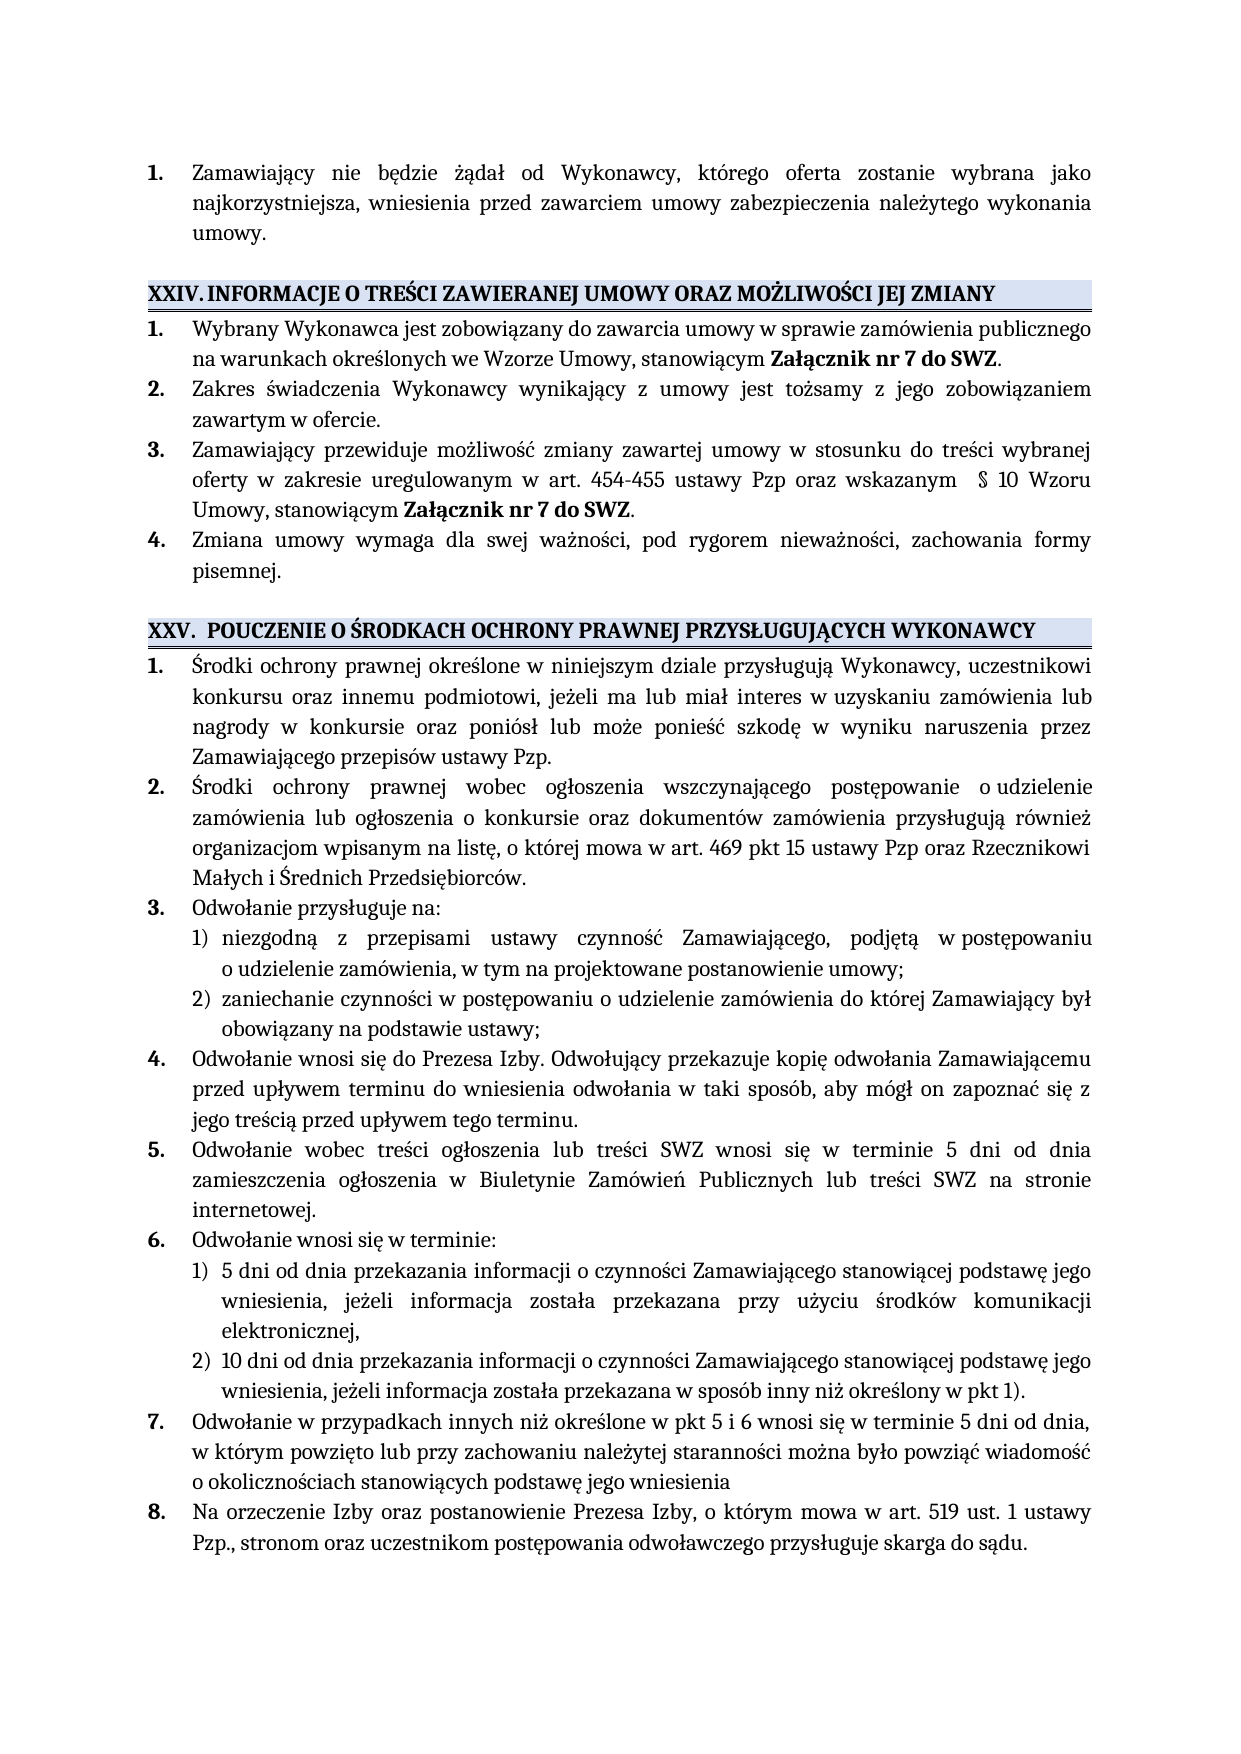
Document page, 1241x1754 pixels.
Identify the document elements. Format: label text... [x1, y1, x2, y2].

text 1) niezgodną z przepisami ustawy czynność Zamawiającego, podjętą w postępowaniu o udzielenie zamówienia, w tym na projektowane postanowienie umowy; [192, 925, 1092, 982]
text 1) 5 dni od dnia przekazania informacji o czynności Zamawiającego stanowiącej podstawę jego wniesienia, jeżeli informacja została przekazana przy użyciu środków komunikacji elektronicznej, [192, 1257, 1092, 1344]
text 2) zaniechanie czynności w postępowaniu o udzielenie zamówienia do której Zamawiający był obowiązany na podstawie ustawy; [192, 986, 1092, 1042]
text 6. Odwołanie wnosi się w terminie: [148, 1227, 1092, 1253]
text 2) 10 dni od dnia przekazania informacji o czynności Zamawiającego stanowiącej podstawę jego wniesienia, jeżeli informacja została przekazana w sposób inny niż określony w pkt 1). [192, 1348, 1092, 1404]
text 3. Odwołanie przysługuje na: [148, 895, 1092, 921]
text 1. Zamawiający nie będzie żądał od Wykonawcy, którego oferta zostanie wybrana jako najkorzystniejsza, wniesienia przed zawarciem umowy zabezpieczenia należytego wykonania umowy. [148, 159, 1092, 246]
text 5. Odwołanie wobec treści ogłoszenia lub treści SWZ wnosi się w terminie 5 dni od dnia zamieszczenia ogłoszenia w Biuletynie Zamówień Publicznych lub treści SWZ na stronie internetowej. [148, 1137, 1092, 1223]
text 2. Środki ochrony prawnej wobec ogłoszenia wszczynającego postępowanie o udzielenie zamówienia lub ogłoszenia o konkursie oraz dokumentów zamówienia przysługują również organizacjom wpisanym na listę, o której mowa w art. 469 pkt 15 ustawy Pzp oraz Rzecznikowi Małych i Średnich Przedsiębiorców. [148, 774, 1092, 891]
text 7. Odwołanie w przypadkach innych niż określone w pkt 5 i 6 wnosi się w terminie 5 dni od dnia, w którym powzięto lub przy zachowaniu należytej staranności można było powziąć wiadomość o okolicznościach stanowiących podstawę jego wniesienia [148, 1408, 1092, 1495]
text 2. Zakres świadczenia Wykonawcy wynikający z umowy jest tożsamy z jego zobowiązaniem zawartym w ofercie. [148, 376, 1092, 433]
text 4. Odwołanie wnosi się do Prezesa Izby. Odwołujący przekazuje kopię odwołania Zamawiającemu przed upływem terminu do wniesienia odwołania w taki sposób, aby mógł on zapoznać się z jego treścią przed upływem tego terminu. [148, 1046, 1092, 1133]
list XXV. POUCZENIE O ŚRODKACH OCHRONY PRAWNEJ PRZYSŁUGUJĄCYCH WYKONAWCY [148, 618, 1092, 646]
text 8. Na orzeczenie Izby oraz postanowienie Prezesa Izby, o którym mowa w art. 519 ust. 1 ustawy Pzp., stronom oraz uczestnikom postępowania odwoławczego przysługuje skarga do sądu. [148, 1499, 1092, 1556]
list XXIV. INFORMACJE O TREŚCI ZAWIERANEJ UMOWY ORAZ MOŻLIWOŚCI JEJ ZMIANY [148, 280, 1092, 309]
text 1. Wybrany Wykonawca jest zobowiązany do zawarcia umowy w sprawie zamówienia publicznego na warunkach określonych we Wzorze Umowy, stanowiącym Załącznik nr 7 do SWZ. [148, 316, 1092, 372]
text 3. Zamawiający przewiduje możliwość zmiany zawartej umowy w stosunku do treści wybranej oferty w zakresie uregulowanym w art. 454-455 ustawy Pzp oraz wskazanym § 10 Wzoru Umowy, stanowiącym Załącznik nr 7 do SWZ. [148, 437, 1092, 523]
text 1. Środki ochrony prawnej określone w niniejszym dziale przysługują Wykonawcy, uczestnikowi konkursu oraz innemu podmiotowi, jeżeli ma lub miał interes w uzyskaniu zamówienia lub nagrody w konkursie oraz poniósł lub może ponieść szkodę w wyniku naruszenia przez Zamawiającego przepisów ustawy Pzp. [148, 653, 1092, 770]
text 4. Zmiana umowy wymaga dla swej ważności, pod rygorem nieważności, zachowania formy pisemnej. [148, 527, 1092, 584]
